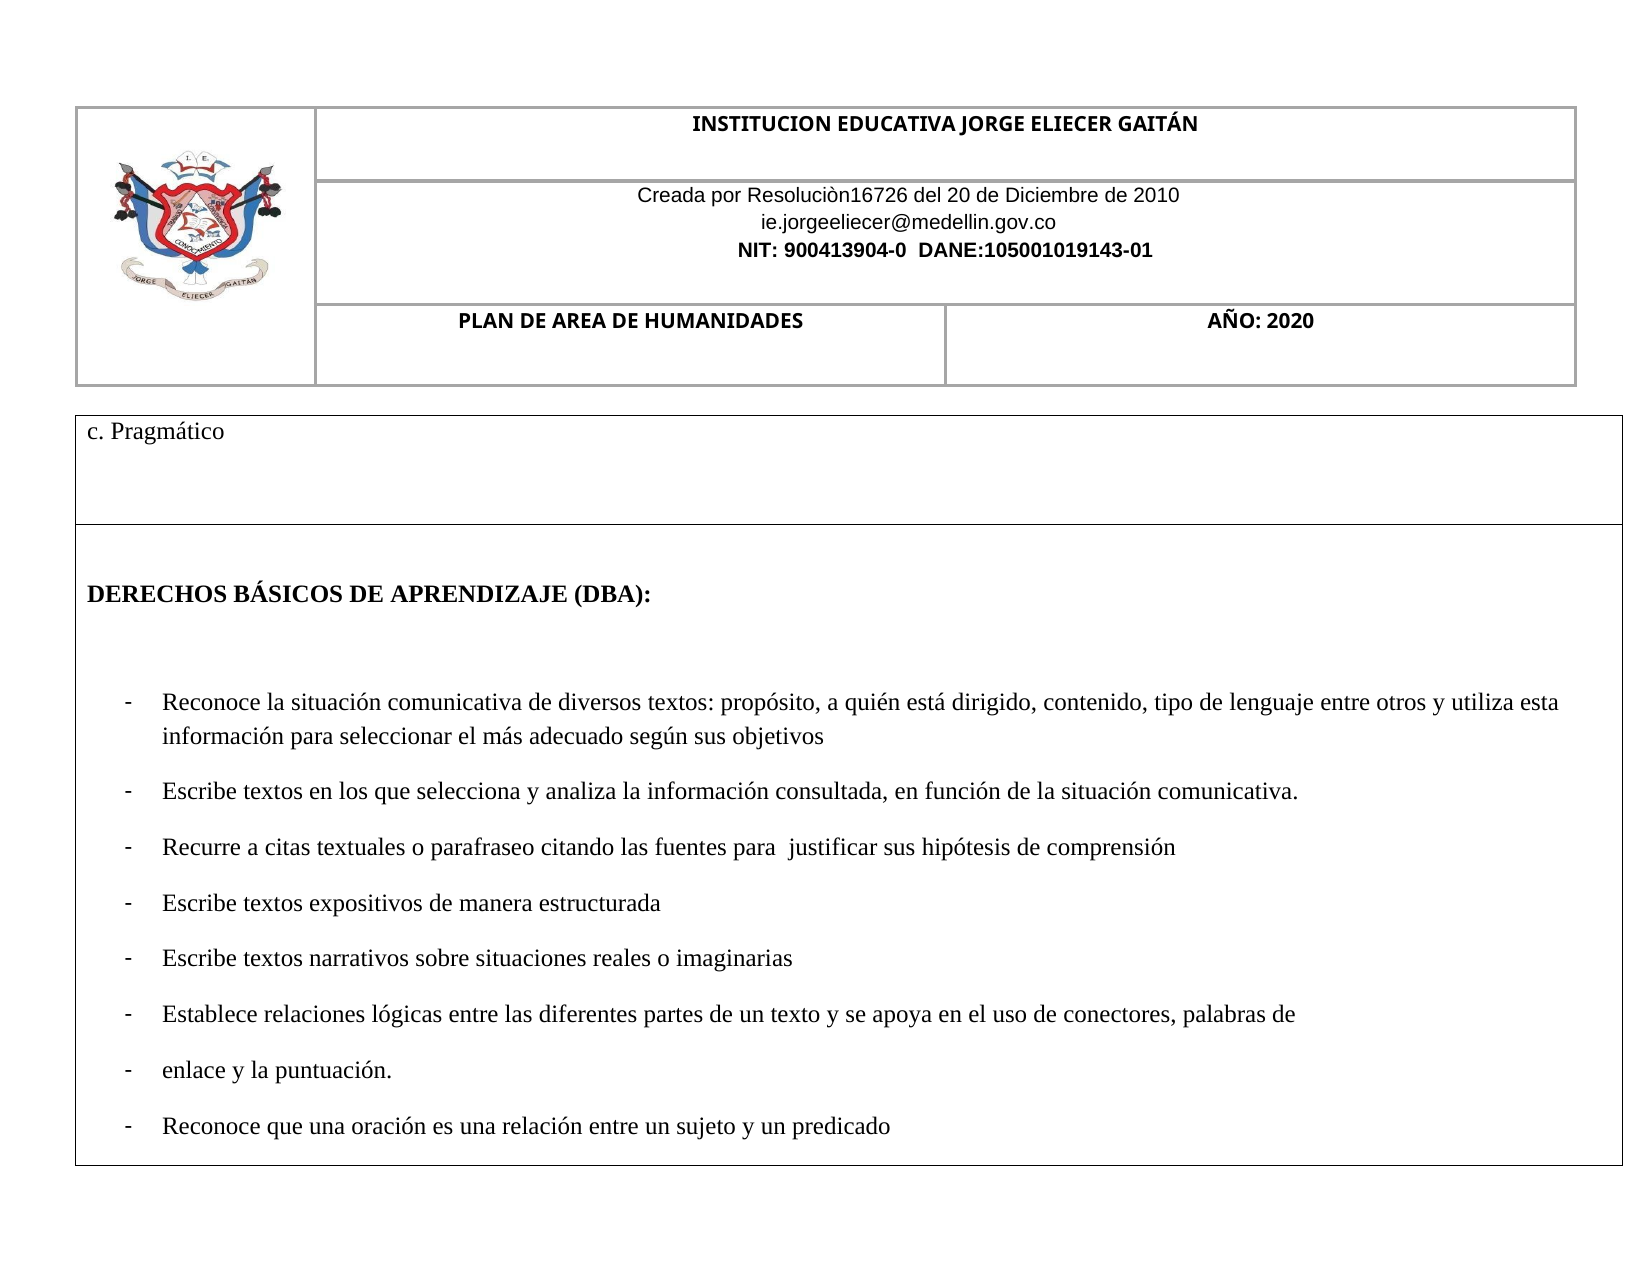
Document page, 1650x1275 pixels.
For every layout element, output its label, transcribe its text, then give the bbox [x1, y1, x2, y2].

table_cell DERECHOS BÁSICOS DE APRENDIZAJE (DBA): Reconoce la situación comunicativa de diversos textos: propósito, a quién está dirigido, contenido, tipo de lenguaje entre otros y utiliza esta información para seleccionar el más adecuado según sus objetivos Escribe textos en los que selecciona y analiza la información consultada, en función de la situación comunicativa. Recurre a citas textuales o parafraseo citando las fuentes para justificar sus hipótesis de comprensión Escribe textos expositivos de manera estructurada Escribe textos narrativos sobre situaciones reales o imaginarias Establece relaciones lógicas entre las diferentes partes de un texto y se apoya en el uso de conectores, palabras de enlace y la puntuación. Reconoce que una oración es una relación entre un sujeto y un predicado Determina el significado literal y no literal de las palabras y figuras del lenguaje, a partir del contexto en el que se presenta Lee producciones literarias populares, locales, región- ales, nacionales y universales, tales como: mitos, leyendas, trovas, proverbios, coplas y canciones Compara elementos comunes de textos del mismo género (personajes, ritmos, espacios, tiempo, etc.) Participa en actividades orales formales en las cuales desempeña diferentes roles, comprendiendo las funciones y alcances de este. [76, 525, 1622, 1165]
table_cell COMPONENTES: a. Semántico b. Sintáctico c. Pragmático [76, 416, 1622, 524]
picture [104, 145, 288, 306]
